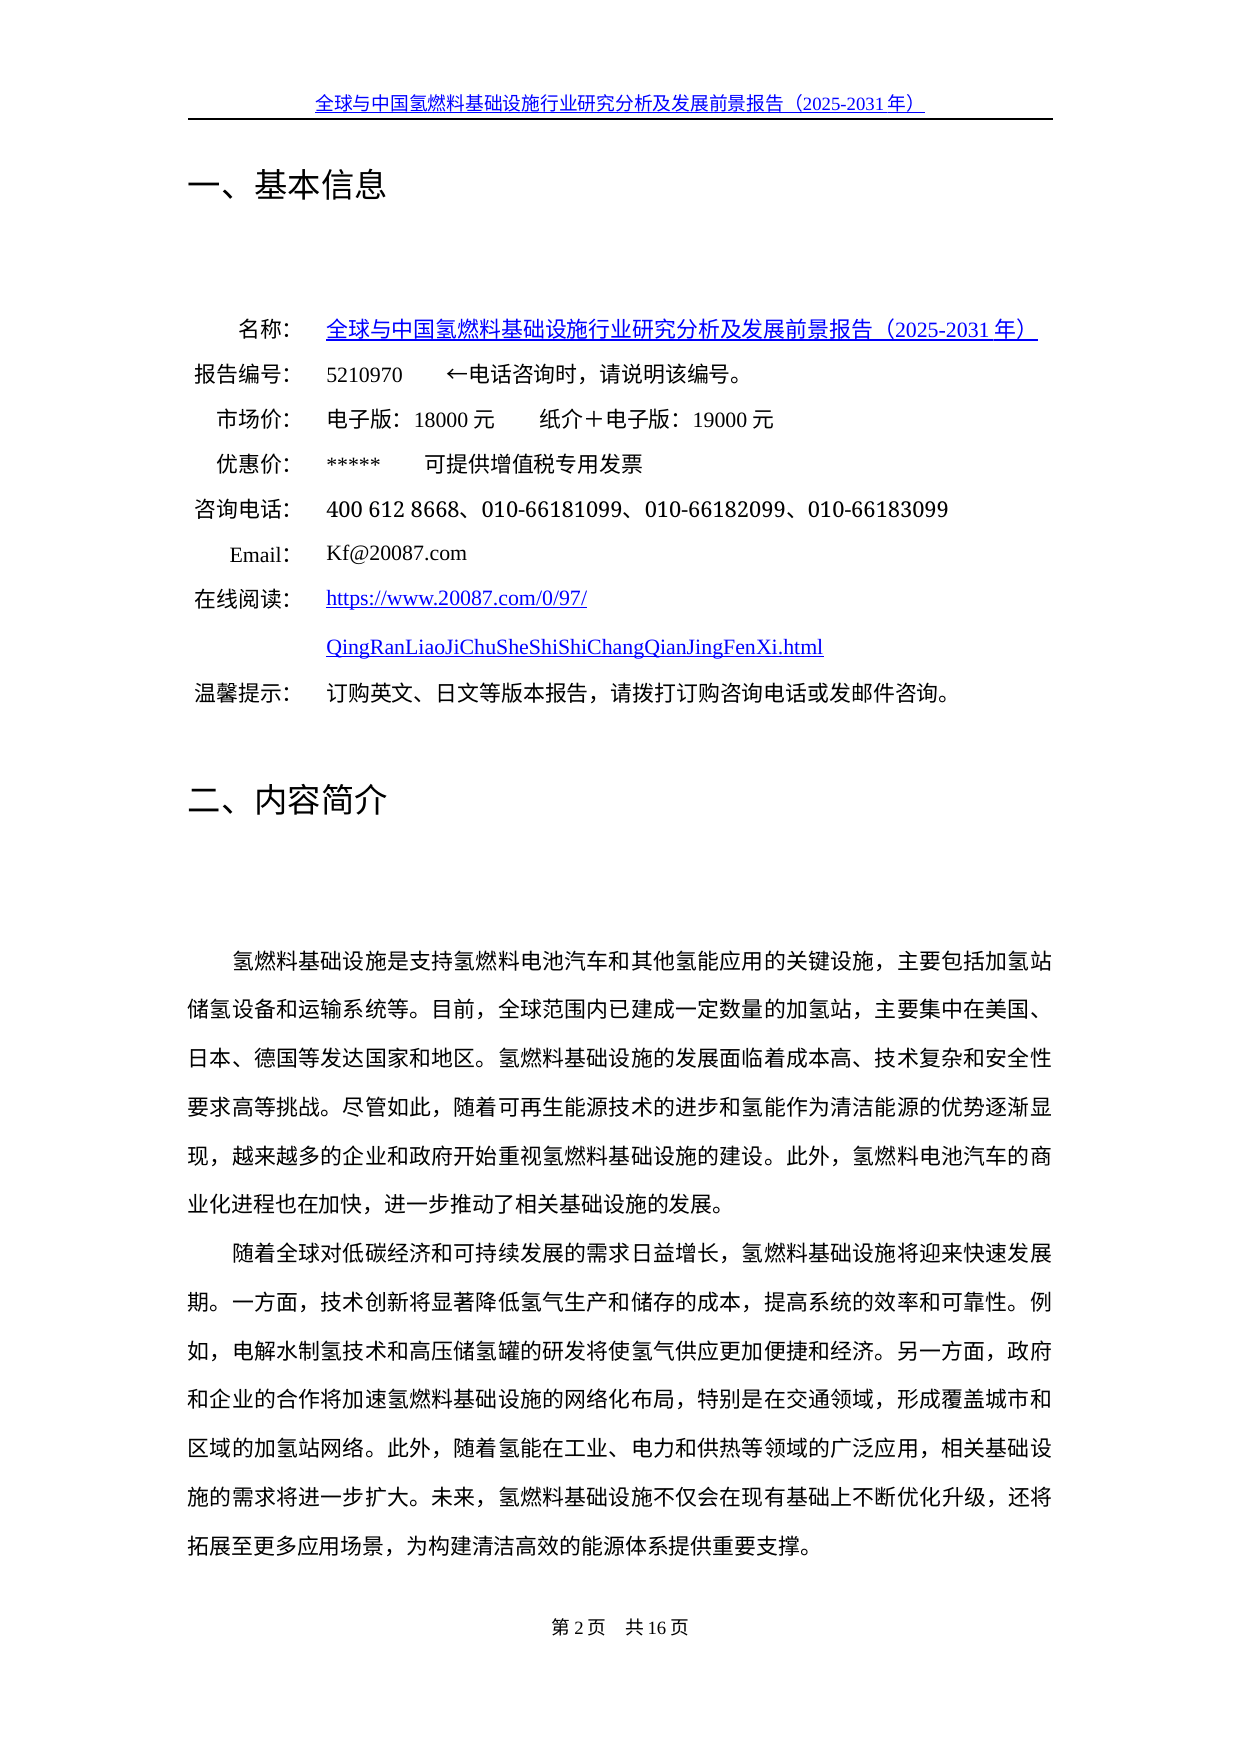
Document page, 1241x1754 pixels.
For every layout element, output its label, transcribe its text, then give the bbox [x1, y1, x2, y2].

table_cell Kf@20087.com [315, 537, 1073, 582]
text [187, 943, 1053, 1561]
table_cell 市场价： [167, 402, 315, 447]
title 一、基本信息 [187, 150, 1053, 215]
table_cell Email： [167, 537, 315, 582]
table_header 全球与中国氢燃料基础设施行业研究分析及发展前景报告（2025-2031年） [315, 312, 1073, 357]
table_cell 400 612 8668、010-66181099、010-66182099、010-66183099 [315, 492, 1073, 537]
table_cell 订购英文、日文等版本报告，请拨打订购咨询电话或发邮件咨询。 [315, 675, 1073, 720]
table_cell 优惠价： [167, 447, 315, 492]
table_cell ***** 可提供增值税专用发票 [315, 447, 1073, 492]
table_cell 报告编号： [167, 357, 315, 402]
table_cell 温馨提示： [167, 675, 315, 720]
table_header 名称： [167, 312, 315, 357]
title 二、内容简介 [187, 766, 1053, 831]
table_cell 5210970 ←电话咨询时，请说明该编号。 [315, 357, 1073, 402]
table_cell 咨询电话： [167, 492, 315, 537]
table_cell 电子版：18000 元 纸介＋电子版：19000 元 [315, 402, 1073, 447]
table_cell 在线阅读： [167, 582, 315, 675]
table_cell [315, 582, 1073, 675]
